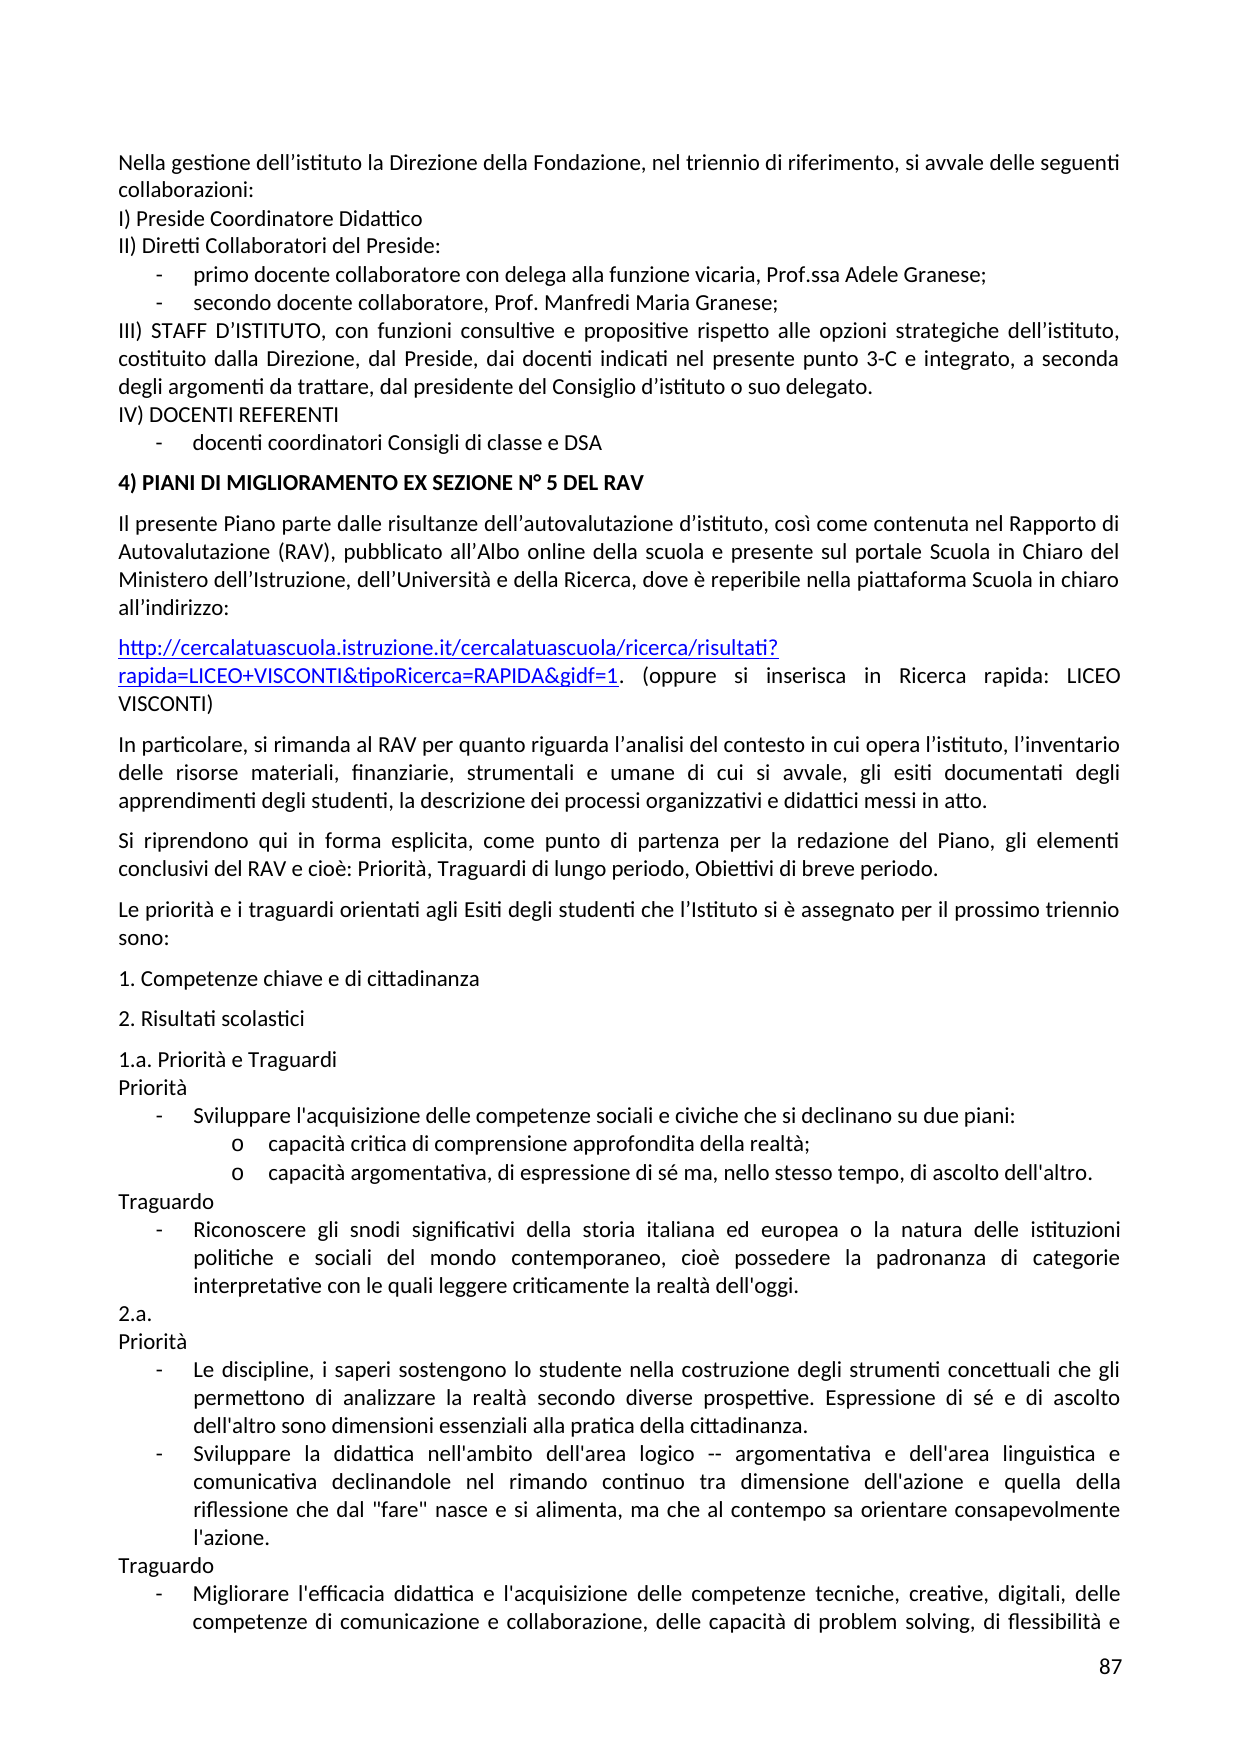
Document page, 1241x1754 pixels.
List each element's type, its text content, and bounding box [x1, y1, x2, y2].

text II) Diretti Collaboratori del Preside: [118, 232, 1122, 260]
text 1.a. Priorità e Traguardi [118, 1045, 1122, 1073]
list capacità argomentativa, di espressione di sé ma, nello stesso tempo, di ascolto dell'altro. [231, 1158, 1122, 1187]
text Traguardo [118, 1551, 1122, 1579]
text Il presente Piano parte dalle risultanze dell’autovalutazione d’istituto, così come contenuta nel Rapporto di Autovalutazione (RAV), pubblicato all’Albo online della scuola e presente sul portale Scuola in Chiaro del Ministero dell’Istruzione, dell’Università e della Ricerca, dove è reperibile nella piattaforma Scuola in chiaro all’indirizzo: [118, 509, 1122, 621]
text 1. Competenze chiave e di cittadinanza [118, 964, 1122, 992]
text Le priorità e i traguardi orientati agli Esiti degli studenti che l’Istituto si è assegnato per il prossimo triennio sono: [118, 895, 1122, 951]
text Nella gestione dell’istituto la Direzione della Fondazione, nel triennio di riferimento, si avvale delle seguenti collaborazioni: [118, 148, 1122, 204]
list primo docente collaboratore con delega alla funzione vicaria, Prof.ssa Adele Granese; [156, 260, 1122, 288]
text Traguardo [118, 1187, 1122, 1215]
text 2. Risultati scolastici [118, 1004, 1122, 1032]
text In particolare, si rimanda al RAV per quanto riguarda l’analisi del contesto in cui opera l’istituto, l’inventario delle risorse materiali, finanziarie, strumentali e umane di cui si avvale, gli esiti documentati degli apprendimenti degli studenti, la descrizione dei processi organizzativi e didattici messi in atto. [118, 730, 1122, 814]
text Si riprendono qui in forma esplicita, come punto di partenza per la redazione del Piano, gli elementi conclusivi del RAV e cioè: Priorità, Traguardi di lungo periodo, Obiettivi di breve periodo. [118, 827, 1122, 883]
text Priorità [118, 1327, 1122, 1355]
list secondo docente collaboratore, Prof. Manfredi Maria Granese; [156, 288, 1122, 316]
text 2.a. [118, 1299, 1122, 1327]
list Sviluppare la didattica nell'ambito dell'area logico -- argomentativa e dell'area linguistica e comunicativa declinandole nel rimando continuo tra dimensione dell'azione e quella della riflessione che dal "fare" nasce e si alimenta, ma che al contempo sa orientare consapevolmente l'azione. [156, 1439, 1122, 1551]
text http://cercalatuascuola.istruzione.it/cercalatuascuola/ricerca/risultati?rapida=LICEO+VISCONTI&tipoRicerca=RAPIDA&gidf=1. (oppure si inserisca in Ricerca rapida: LICEO VISCONTI) [118, 633, 1122, 717]
list Sviluppare l'acquisizione delle competenze sociali e civiche che si declinano su due piani: [156, 1101, 1122, 1129]
list docenti coordinatori Consigli di classe e DSA [155, 428, 1122, 456]
text 4) PIANI DI MIGLIORAMENTO EX SEZIONE N° 5 DEL RAV [118, 468, 1122, 496]
list capacità critica di comprensione approfondita della realtà; [231, 1129, 1122, 1158]
text IV) DOCENTI REFERENTI [118, 400, 1122, 428]
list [155, 1579, 1122, 1635]
text III) STAFF D’ISTITUTO, con funzioni consultive e propositive rispetto alle opzioni strategiche dell’istituto, costituito dalla Direzione, dal Preside, dai docenti indicati nel presente punto 3-C e integrato, a seconda degli argomenti da trattare, dal presidente del Consiglio d’istituto o suo delegato. [118, 316, 1122, 400]
list Le discipline, i saperi sostengono lo studente nella costruzione degli strumenti concettuali che gli permettono di analizzare la realtà secondo diverse prospettive. Espressione di sé e di ascolto dell'altro sono dimensioni essenziali alla pratica della cittadinanza. [156, 1355, 1122, 1439]
text I) Preside Coordinatore Didattico [118, 204, 1122, 232]
text Priorità [118, 1073, 1122, 1101]
list Riconoscere gli snodi significativi della storia italiana ed europea o la natura delle istituzioni politiche e sociali del mondo contemporaneo, cioè possedere la padronanza di categorie interpretative con le quali leggere criticamente la realtà dell'oggi. [156, 1215, 1122, 1299]
